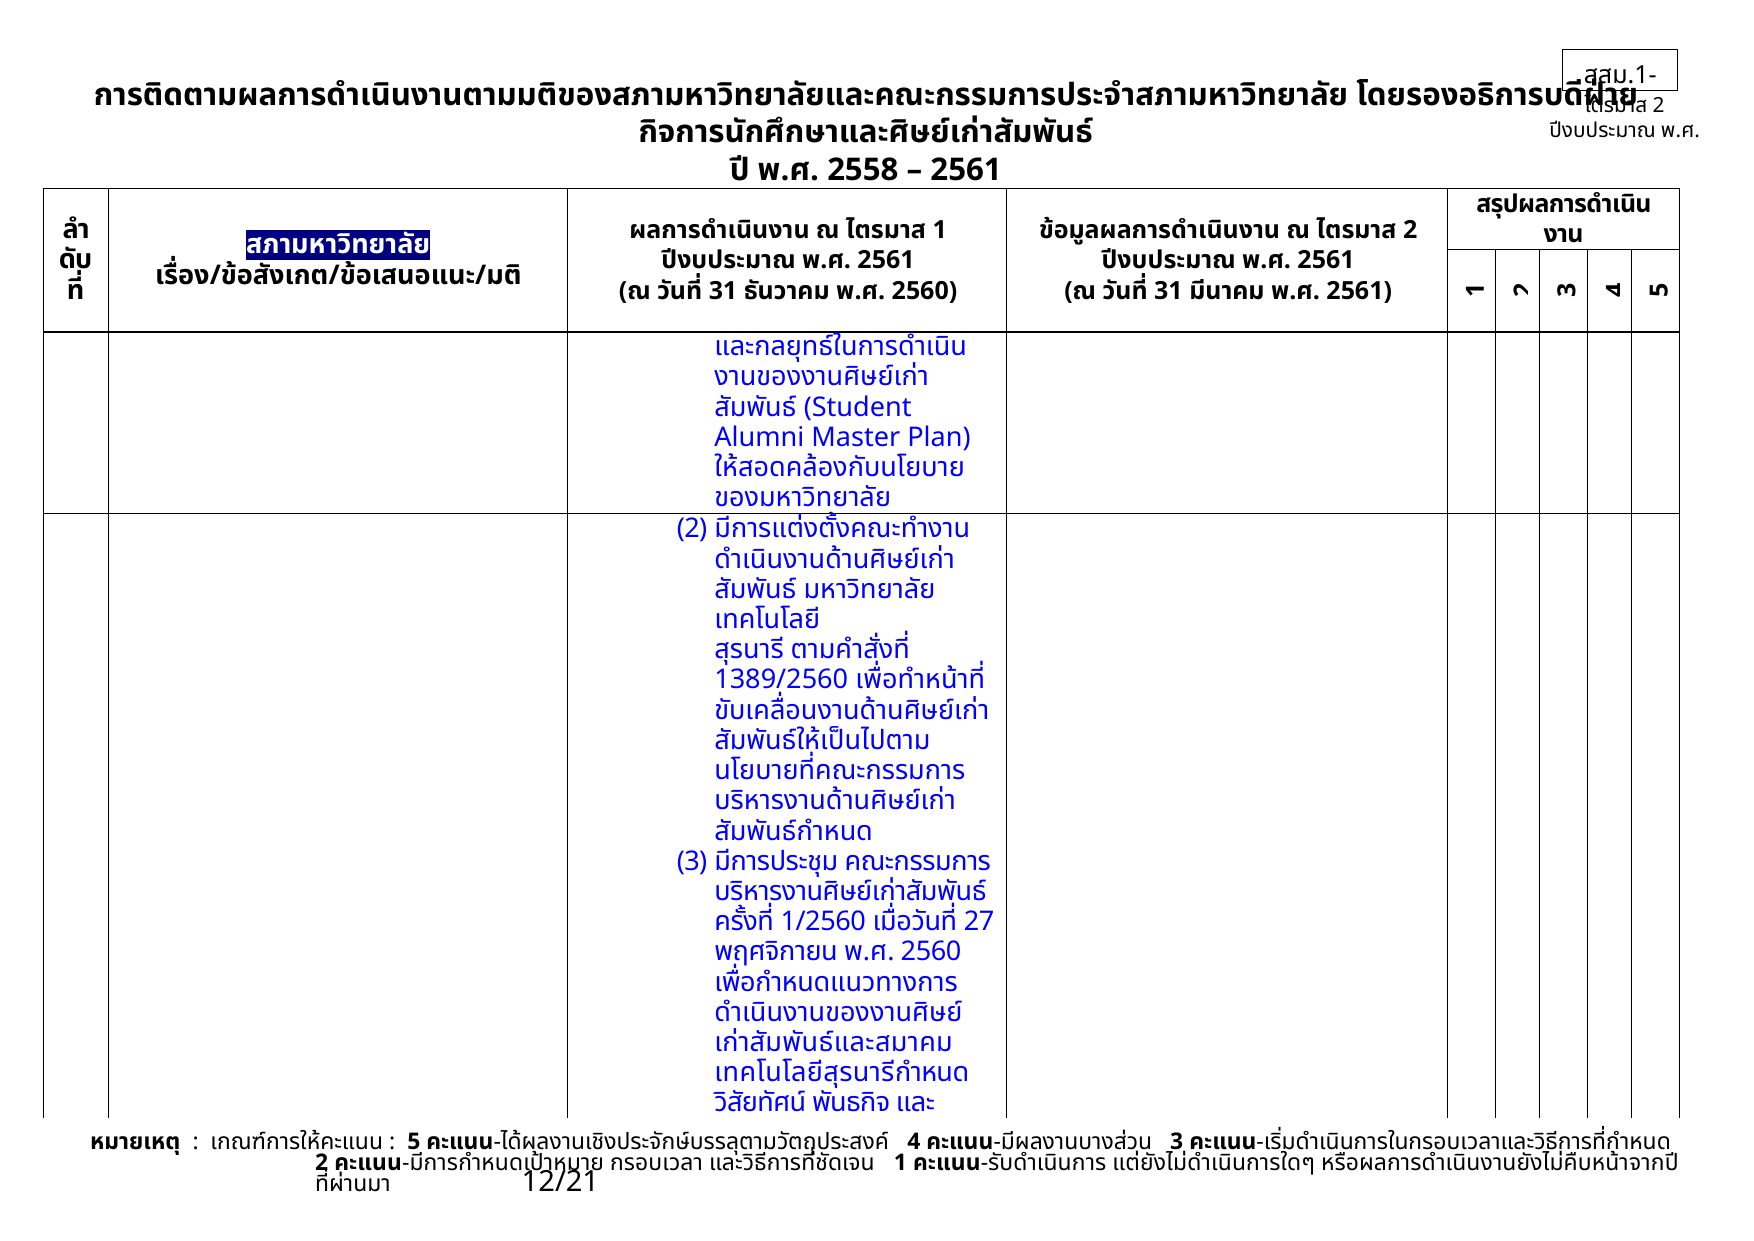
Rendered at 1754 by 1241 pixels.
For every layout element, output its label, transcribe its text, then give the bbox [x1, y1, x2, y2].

table_cell [1007, 514, 1447, 1118]
table_cell 1 คะแนน [1448, 250, 1495, 331]
table_cell [1496, 514, 1539, 1118]
table_cell 3 คะแนน [1540, 250, 1587, 331]
table_header ข้อมูลผลการดำเนินงาน ณ ไตรมาส 2 ปีงบประมาณ พ.ศ. 2561 (ณ วันที่ 31 มีนาคม พ.ศ. 2561) [1007, 189, 1447, 331]
table_cell [1540, 514, 1587, 1118]
table_cell 5 คะแนน [1632, 250, 1679, 331]
table_cell [1632, 333, 1679, 513]
table_header ผลการดำเนินงาน ณ ไตรมาส 1 ปีงบประมาณ พ.ศ. 2561 (ณ วันที่ 31 ธันวาคม พ.ศ. 2560) [568, 189, 1006, 331]
table_cell [1540, 333, 1587, 513]
table_cell [44, 514, 108, 1118]
table_cell [109, 514, 567, 1118]
table_cell 4 คะแนน [1588, 250, 1631, 331]
table_cell 2 คะแนน [1496, 250, 1539, 331]
table_header สภามหาวิทยาลัย เรื่อง/ข้อสังเกต/ข้อเสนอแนะ/มติ [109, 189, 567, 331]
table_cell [1632, 514, 1679, 1118]
table_cell [1588, 333, 1631, 513]
table_cell [1448, 333, 1495, 513]
table_header สรุปผลการดำเนินงาน [1448, 189, 1679, 249]
table_cell [1448, 514, 1495, 1118]
table_cell [109, 333, 567, 513]
table_cell [1588, 514, 1631, 1118]
table_cell [44, 333, 108, 513]
table_cell [1007, 333, 1447, 513]
table_cell [1496, 333, 1539, 513]
table_header ลำดับ ที่ [44, 189, 108, 331]
